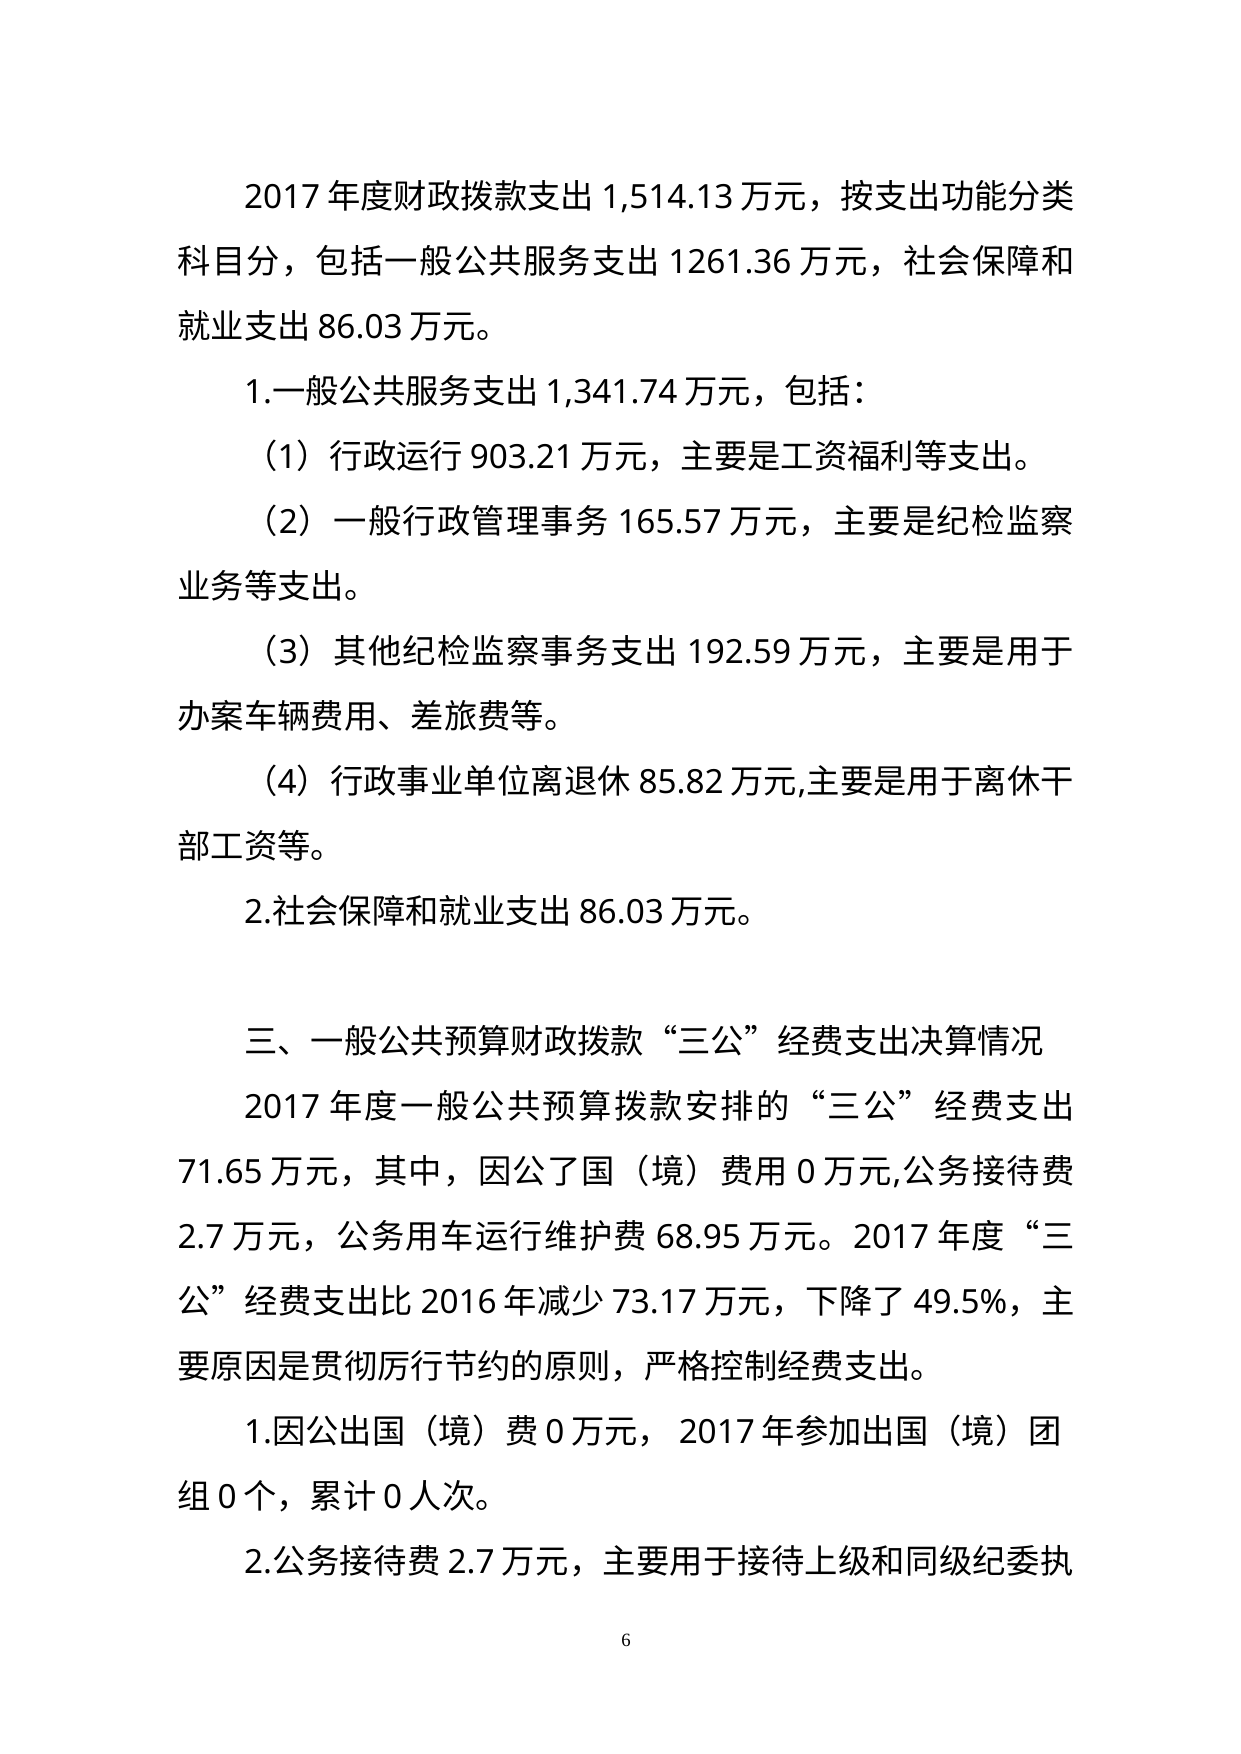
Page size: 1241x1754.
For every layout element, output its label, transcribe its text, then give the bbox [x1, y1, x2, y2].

text （3）其他纪检监察事务支出192.59万元，主要是用于办案车辆费用、差旅费等。 [177, 617, 1075, 747]
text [177, 1527, 1075, 1592]
text 2017年度财政拨款支出1,514.13万元，按支出功能分类科目分，包括一般公共服务支出1261.36万元，社会保障和就业支出86.03万元。 [177, 162, 1075, 357]
text 2017年度一般公共预算拨款安排的“三公”经费支出71.65万元，其中，因公了国（境）费用0万元,公务接待费2.7万元，公务用车运行维护费68.95万元。2017年度“三公”经费支出比2016年减少73.17万元，下降了49.5%，主要原因是贯彻厉行节约的原则，严格控制经费支出。 [177, 1072, 1075, 1397]
text （1）行政运行903.21万元，主要是工资福利等支出。 [177, 422, 1075, 487]
text 三、一般公共预算财政拨款“三公”经费支出决算情况 [177, 1007, 1075, 1072]
text 1.一般公共服务支出1,341.74万元，包括： [177, 357, 1075, 422]
text 2.社会保障和就业支出86.03万元。 [177, 877, 1075, 942]
text （2）一般行政管理事务165.57万元，主要是纪检监察业务等支出。 [177, 487, 1075, 617]
text 1.因公出国（境）费0万元， 2017年参加出国（境）团组0个，累计0人次。 [177, 1397, 1075, 1527]
text （4）行政事业单位离退休85.82万元,主要是用于离休干部工资等。 [177, 747, 1075, 877]
